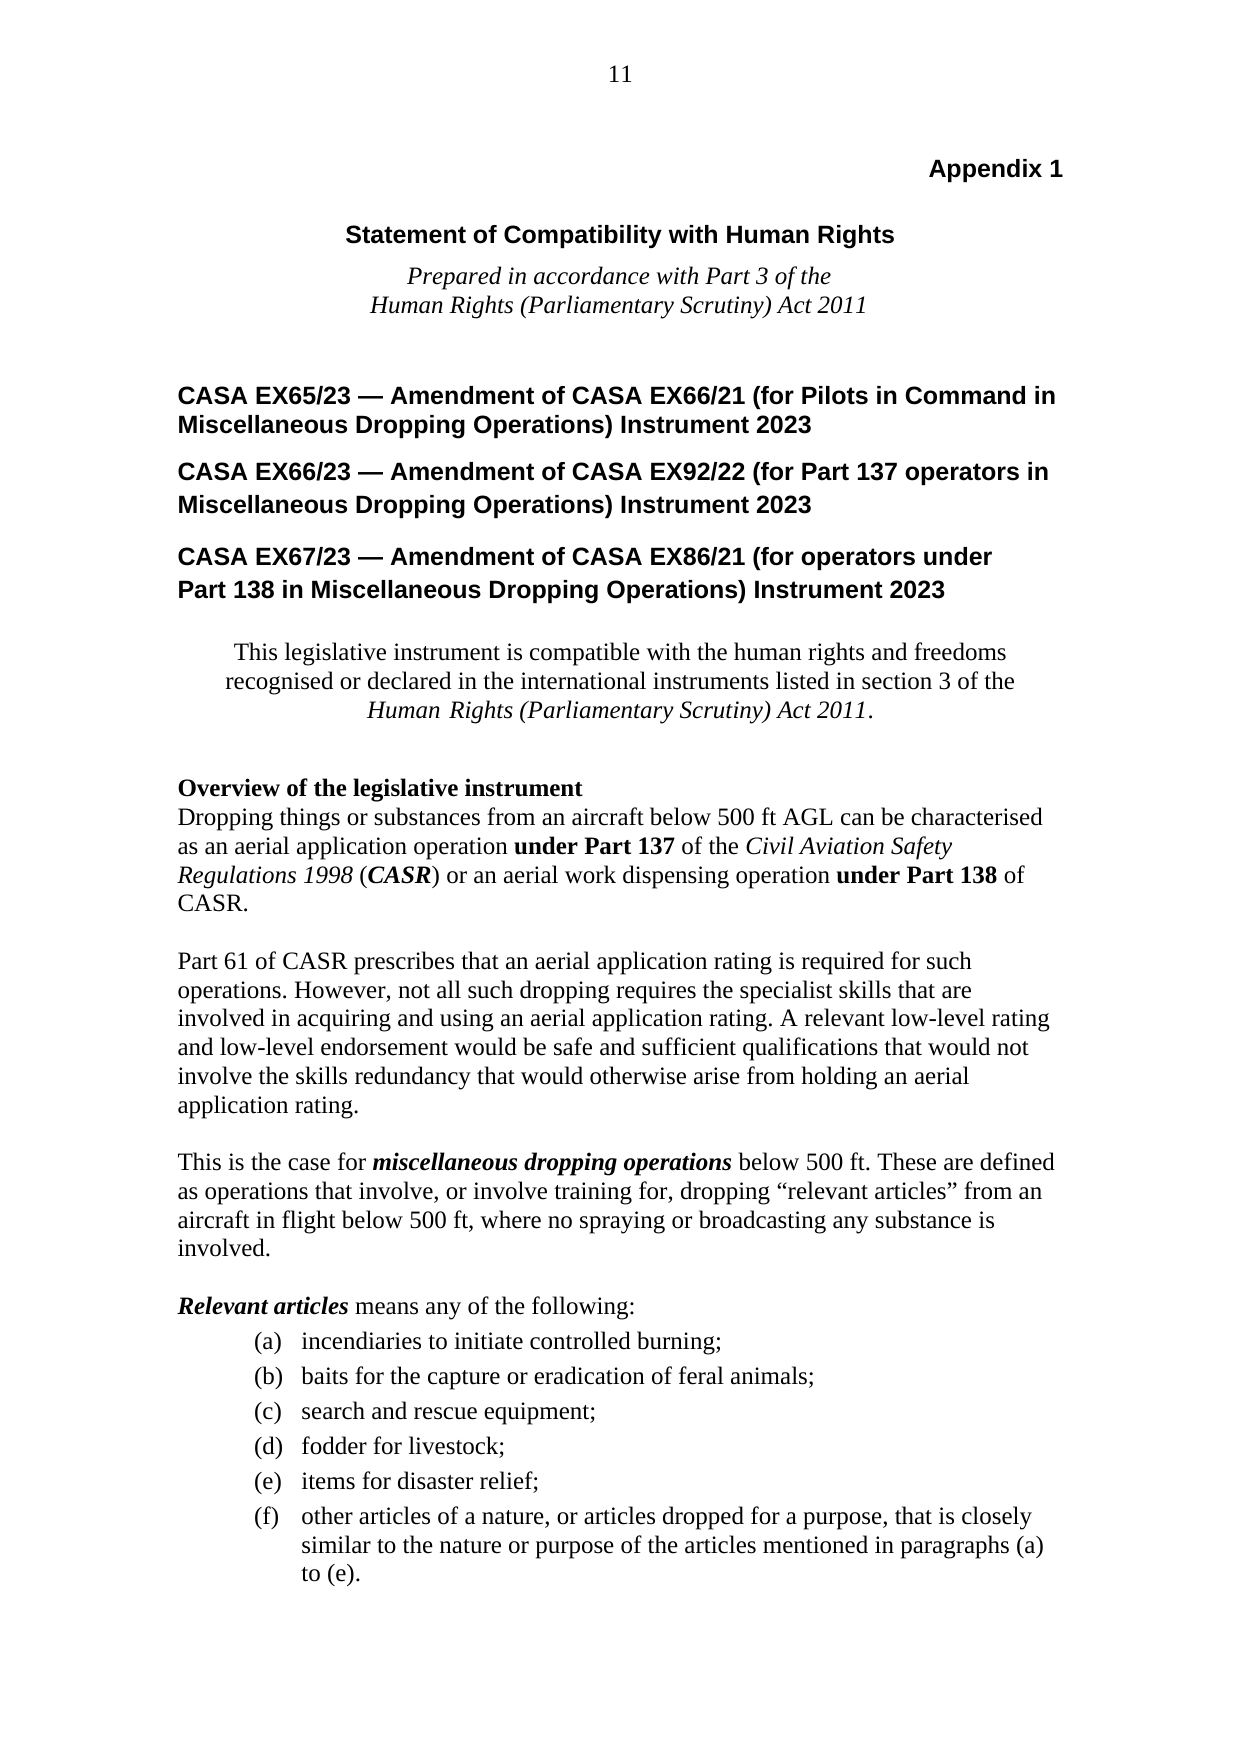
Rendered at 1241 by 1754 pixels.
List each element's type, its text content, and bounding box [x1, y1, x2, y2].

text (a) incendiaries to initiate controlled burning; [254, 1326, 1063, 1355]
text Part 61 of CASR prescribes that an aerial application rating is required for such operations. However, not all such dropping requires the specialist skills that are involved in acquiring and using an aerial application rating. A relevant low-level rating and low-level endorsement would be safe and sufficient qualifications that would not involve the skills redundancy that would otherwise arise from holding an aerial application rating. [177, 946, 1063, 1118]
text (c) search and rescue equipment; [254, 1396, 1063, 1425]
text (b) baits for the capture or eradication of feral animals; [254, 1361, 1063, 1390]
text (f) other articles of a nature, or articles dropped for a purpose, that is closely similar to the nature or purpose of the articles mentioned in paragraphs (a) to (e). [254, 1501, 1063, 1587]
text (d) fodder for livestock; [254, 1431, 1063, 1460]
text This is the case for miscellaneous dropping operations below 500 ft. These are defined as operations that involve, or involve training for, dropping “relevant articles” from an aircraft in flight below 500 ft, where no spraying or broadcasting any substance is involved. [177, 1147, 1063, 1262]
text This legislative instrument is compatible with the human rights and freedoms recognised or declared in the international instruments listed in section 3 of the Human Rights (Parliamentary Scrutiny) Act 2011. [177, 637, 1063, 723]
text CASA EX65/23 — Amendment of CASA EX66/21 (for Pilots in Command in Miscellaneous Dropping Operations) Instrument 2023 [177, 381, 1063, 438]
text Dropping things or substances from an aircraft below 500 ft AGL can be characterised as an aerial application operation under Part 137 of the Civil Aviation Safety Regulations 1998 (CASR) or an aerial work dispensing operation under Part 138 of CASR. [177, 802, 1063, 917]
text CASA EX66/23 — Amendment of CASA EX92/22 (for Part 137 operators in Miscellaneous Dropping Operations) Instrument 2023 [177, 457, 1063, 519]
text Relevant articles means any of the following: [177, 1291, 1063, 1320]
text CASA EX67/23 — Amendment of CASA EX86/21 (for operators under Part 138 in Miscellaneous Dropping Operations) Instrument 2023 [177, 542, 1063, 604]
text Prepared in accordance with Part 3 of the Human Rights (Parliamentary Scrutiny) Act 2011 [177, 261, 1063, 319]
text (e) items for disaster relief; [254, 1466, 1063, 1495]
text Statement of Compatibility with Human Rights [177, 220, 1063, 249]
text Overview of the legislative instrument [177, 773, 1063, 802]
text Appendix 1 [177, 154, 1063, 183]
